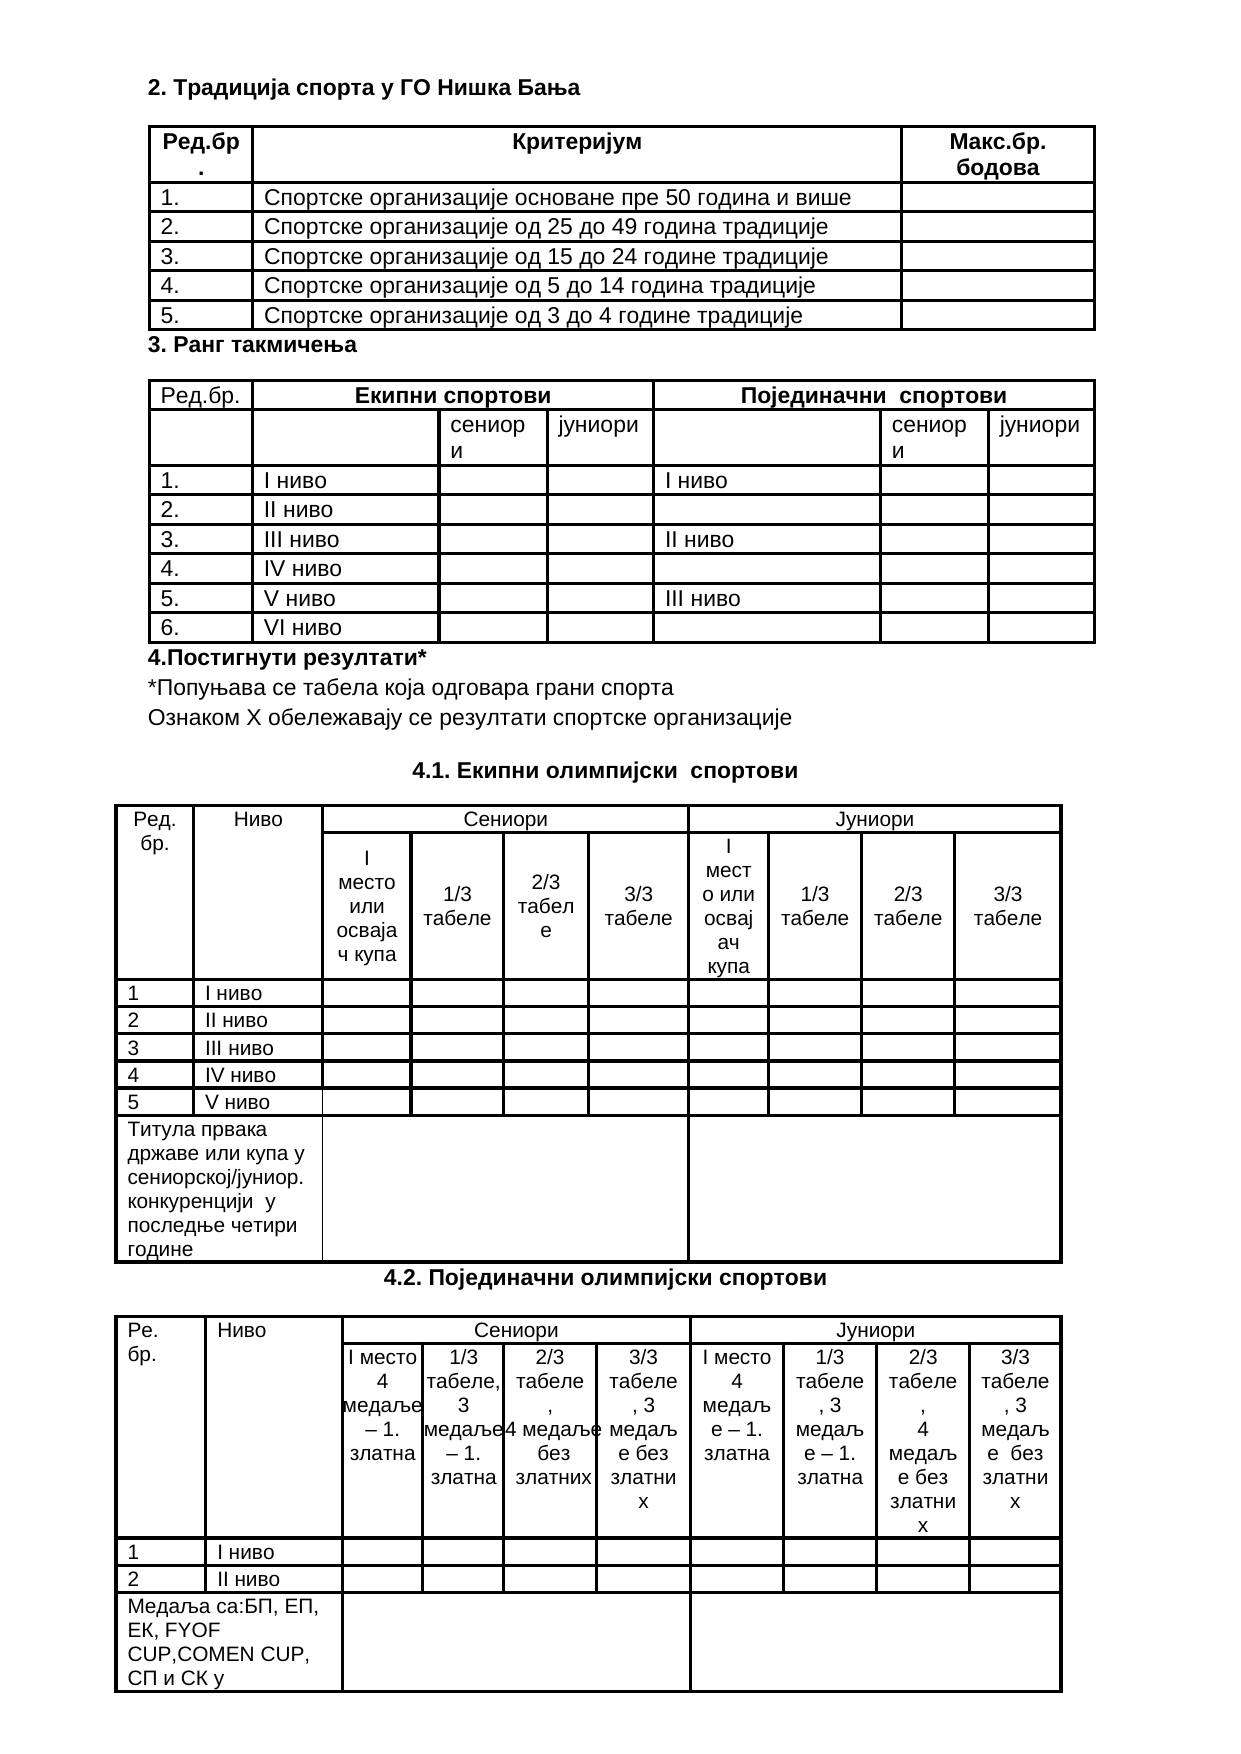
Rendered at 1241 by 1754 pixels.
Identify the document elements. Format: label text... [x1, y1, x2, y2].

table_cell 4 [118, 1063, 192, 1086]
table_cell I место или освајач купа [324, 834, 409, 978]
table_cell [655, 555, 879, 582]
table_header Јуниори [690, 807, 1059, 831]
table_cell 1/3 табеле [770, 834, 860, 978]
table_cell III ниво [254, 526, 437, 552]
table_cell [441, 496, 546, 523]
table_cell 1. [151, 467, 251, 493]
table_cell VI ниво [254, 614, 437, 641]
table_cell I место 4 медаље – 1. златна [344, 1345, 421, 1536]
text 4.1. Екипни олимпијски спортови [148, 757, 1063, 783]
table_cell [863, 1090, 953, 1113]
table_cell 4. [151, 272, 251, 299]
table_cell [692, 1594, 1059, 1689]
table_cell [151, 411, 251, 464]
table_cell 2/3 табеле, 4 медаље без златних [505, 1345, 595, 1536]
table_cell 1/3 табеле [413, 834, 502, 978]
table_cell 3/3 табеле [956, 834, 1059, 978]
table_cell [441, 614, 546, 641]
table_cell I ниво [195, 981, 321, 1005]
table_cell 5. [151, 585, 251, 611]
table_cell [863, 1063, 953, 1086]
table_cell 3/3 табеле, 3 медаље без златних [598, 1345, 689, 1536]
table_cell [413, 1063, 502, 1086]
table_cell Спортске организације од 15 до 24 године традиције [254, 243, 900, 269]
table_cell [549, 496, 652, 523]
table_cell [882, 555, 987, 582]
table_cell [882, 614, 987, 641]
table_header Макс.бр. бодова [903, 128, 1093, 181]
table_cell јуниори [549, 411, 652, 464]
table_cell 3. [151, 243, 251, 269]
table_cell V ниво [254, 585, 437, 611]
table_cell сениори [882, 411, 987, 464]
table_cell 1/3 табеле, 3 медаље – 1. златна [424, 1345, 502, 1536]
table_cell [863, 1035, 953, 1059]
table_cell [549, 585, 652, 611]
table_cell [971, 1540, 1059, 1563]
table_cell [690, 1063, 767, 1086]
table_cell [785, 1567, 875, 1591]
table_cell [690, 981, 767, 1005]
table_cell сениори [441, 411, 546, 464]
table_cell [990, 555, 1093, 582]
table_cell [118, 1594, 341, 1689]
table_cell [549, 614, 652, 641]
table_cell 2/3 табеле [505, 834, 587, 978]
table_cell [956, 1090, 1059, 1113]
table_header Критеријум [254, 128, 900, 181]
table_cell [655, 614, 879, 641]
text 3. Ранг такмичења [148, 331, 1063, 358]
table_cell 6. [151, 614, 251, 641]
table_cell [344, 1567, 421, 1591]
table_cell [655, 411, 879, 464]
table_cell I ниво [655, 467, 879, 493]
table_header Ре. бр. [118, 1318, 204, 1536]
table_cell [590, 1035, 687, 1059]
table_cell [655, 496, 879, 523]
table_cell [770, 981, 860, 1005]
table_cell [971, 1567, 1059, 1591]
table_cell [505, 1567, 595, 1591]
table_cell I ниво [207, 1540, 341, 1563]
table_cell [505, 1540, 595, 1563]
table_header Ниво [207, 1318, 341, 1536]
table_header Сениори [344, 1318, 689, 1342]
table_cell [692, 1540, 782, 1563]
table_cell [690, 1035, 767, 1059]
table_header Ниво [195, 807, 321, 978]
table_cell [590, 1008, 687, 1032]
table_cell [441, 467, 546, 493]
table_cell [882, 585, 987, 611]
table_cell 1/3 табеле, 3 медаље – 1. златна [785, 1345, 875, 1536]
table_cell 2 [118, 1567, 204, 1591]
table_cell 1 [118, 981, 192, 1005]
table_cell [878, 1567, 968, 1591]
table_cell [903, 184, 1093, 210]
table_cell 5. [151, 302, 251, 328]
table_cell [770, 1063, 860, 1086]
table_cell IV ниво [254, 555, 437, 582]
table_cell 2 [118, 1008, 192, 1032]
table_header Јуниори [692, 1318, 1059, 1342]
table_cell [324, 1035, 409, 1059]
table_cell 3 [118, 1035, 192, 1059]
table_cell 5 [118, 1090, 192, 1113]
text 4.Постигнути резултати* [148, 644, 1063, 670]
table_cell Спортске организације од 25 до 49 година традиције [254, 213, 900, 240]
table_cell [549, 467, 652, 493]
table_cell [344, 1594, 689, 1689]
table_cell [549, 555, 652, 582]
table_cell [692, 1567, 782, 1591]
text Ознаком X обележавају се резултати спортске организације [148, 704, 1063, 731]
table_cell [344, 1540, 421, 1563]
table_cell 2. [151, 213, 251, 240]
table_cell [323, 1117, 687, 1260]
table_cell [324, 981, 409, 1005]
table_cell [549, 526, 652, 552]
table_cell I место 4 медаље – 1. златна [692, 1345, 782, 1536]
table_cell [505, 1090, 587, 1113]
table_cell [424, 1540, 502, 1563]
table_cell [690, 1090, 767, 1113]
table_cell 1 [118, 1540, 204, 1563]
table_cell I место или освајач купа [690, 834, 767, 978]
table_header Ред.бр. [151, 128, 251, 181]
table_cell [413, 1008, 502, 1032]
table_cell III ниво [655, 585, 879, 611]
table_cell II ниво [195, 1008, 321, 1032]
table_cell 2/3 табеле [863, 834, 953, 978]
table_cell [590, 1090, 687, 1113]
table_cell [882, 467, 987, 493]
table_cell [590, 1063, 687, 1086]
table_cell [505, 1035, 587, 1059]
table_cell 1. [151, 184, 251, 210]
table_cell [785, 1540, 875, 1563]
table_cell [882, 526, 987, 552]
table_cell [690, 1117, 1059, 1260]
text 2. Традиција спорта у ГО Нишка Бања [148, 74, 1063, 100]
table_header Ред. бр. [118, 807, 192, 978]
table_cell Спортске организације основане пре 50 година и више [254, 184, 900, 210]
table_cell [413, 1090, 502, 1113]
table_cell [441, 585, 546, 611]
table_cell [903, 213, 1093, 240]
table_cell [413, 1035, 502, 1059]
table_cell [770, 1090, 860, 1113]
table_cell [598, 1540, 689, 1563]
table_header Ред.бр. [151, 382, 251, 408]
table_cell [903, 272, 1093, 299]
table_cell [441, 555, 546, 582]
table_cell I ниво [254, 467, 437, 493]
table_cell [903, 243, 1093, 269]
table_cell [878, 1540, 968, 1563]
table_cell [990, 496, 1093, 523]
table_cell 2. [151, 496, 251, 523]
table_cell 3/3 табеле [590, 834, 687, 978]
table_cell Спортске организације од 3 до 4 године традиције [254, 302, 900, 328]
table_cell [990, 585, 1093, 611]
table_cell II ниво [207, 1567, 341, 1591]
text 4.2. Појединачни олимпијски спортови [148, 1264, 1063, 1290]
table_cell [424, 1567, 502, 1591]
table_cell 2/3 табеле, 4 медаље без златних [878, 1345, 968, 1536]
table_cell [956, 1063, 1059, 1086]
table_cell Спортске организације од 5 до 14 година традиције [254, 272, 900, 299]
table_cell [690, 1008, 767, 1032]
table_cell [903, 302, 1093, 328]
table_cell [990, 467, 1093, 493]
table_cell 3. [151, 526, 251, 552]
table_cell [956, 1035, 1059, 1059]
table_cell III ниво [195, 1035, 321, 1059]
table_cell [590, 981, 687, 1005]
table_cell [770, 1008, 860, 1032]
table_cell јуниори [990, 411, 1093, 464]
table_cell [863, 1008, 953, 1032]
table_header Екипни спортови [254, 382, 652, 408]
table_cell [441, 526, 546, 552]
text *Попуњава се табела која одговара грани спорта [148, 674, 1063, 700]
table_cell [956, 981, 1059, 1005]
table_cell [990, 526, 1093, 552]
table_cell IV ниво [195, 1063, 321, 1086]
table_cell II ниво [254, 496, 437, 523]
table_cell [990, 614, 1093, 641]
table_cell [324, 1063, 409, 1086]
table_cell [505, 981, 587, 1005]
table_cell [598, 1567, 689, 1591]
table_cell 4. [151, 555, 251, 582]
table_cell [770, 1035, 860, 1059]
table_cell [863, 981, 953, 1005]
table_cell V ниво [195, 1090, 322, 1113]
table_cell [882, 496, 987, 523]
table_cell Титула првака државе или купа у сениорској/јуниор. конкуренцији у последње четири године [118, 1117, 322, 1260]
table_cell [254, 411, 437, 464]
table_cell [323, 1090, 409, 1113]
table_cell [505, 1063, 587, 1086]
table_cell 3/3 табеле, 3 медаље без златних [971, 1345, 1059, 1536]
table_cell [413, 981, 502, 1005]
table_cell [505, 1008, 587, 1032]
table_cell [956, 1008, 1059, 1032]
table_cell [324, 1008, 409, 1032]
table_cell II ниво [655, 526, 879, 552]
table_header Сениори [324, 807, 687, 831]
table_header Појединачни спортови [655, 382, 1093, 408]
